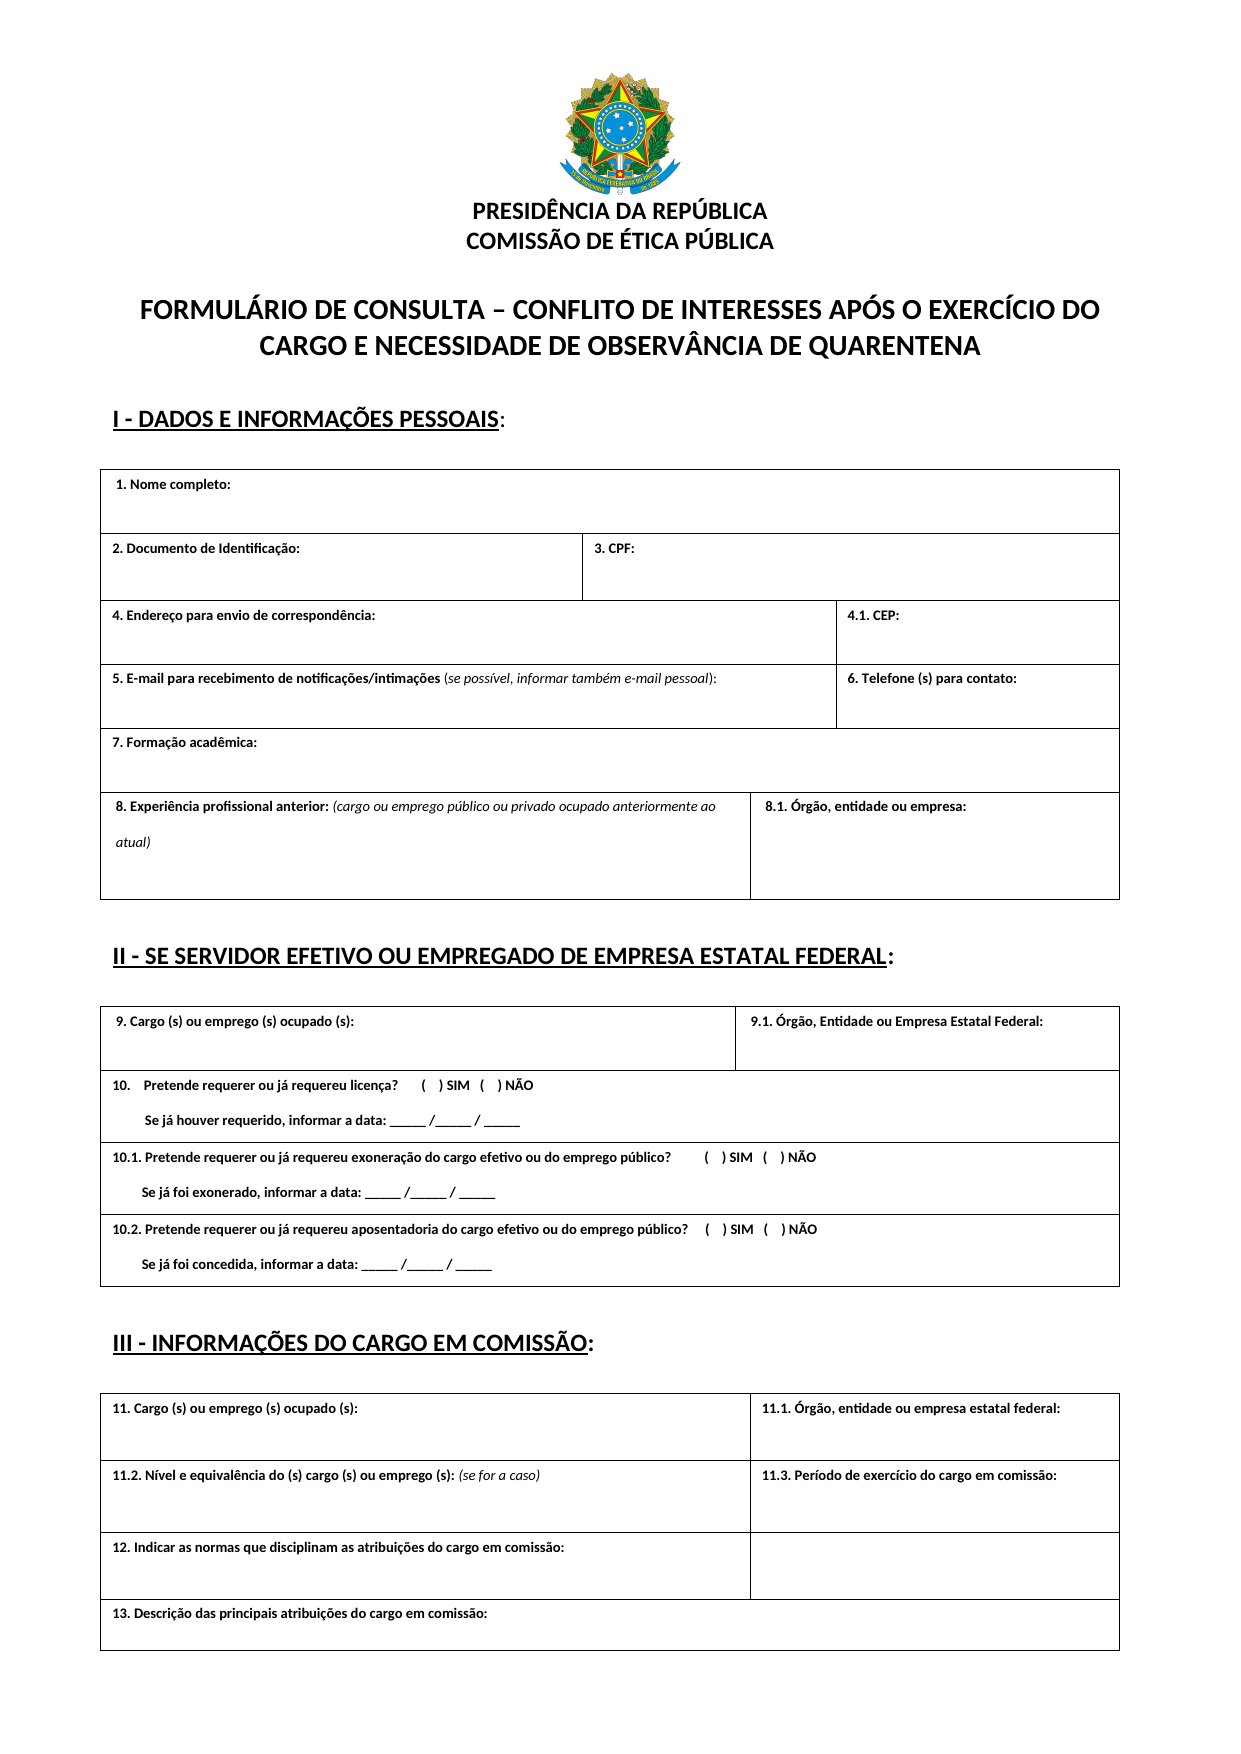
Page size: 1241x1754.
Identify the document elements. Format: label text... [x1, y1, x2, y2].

table_cell [751, 1533, 1119, 1599]
table_cell 4. Endereço para envio de correspondência: [101, 601, 836, 664]
table_cell 10. Pretende requerer ou já requereu licença? ( ) SIM ( ) NÃO Se já houver requerido, informar a data: _____ /_____ / _____ [101, 1071, 1119, 1142]
table_cell 2. Documento de Identificação: [101, 534, 582, 600]
text II - SE SERVIDOR EFETIVO OU EMPREGADO DE EMPRESA ESTATAL FEDERAL: [112, 935, 1128, 971]
text I - DADOS E INFORMAÇÕES PESSOAIS: [112, 398, 1128, 433]
table_cell 5. E-mail para recebimento de notificações/intimações (se possível, informar também e-mail pessoal): [101, 665, 836, 728]
table_cell 13. Descrição das principais atribuições do cargo em comissão: [101, 1600, 1119, 1649]
picture [583, 181, 604, 191]
picture [589, 173, 596, 179]
table_cell 4.1. CEP: [837, 601, 1119, 664]
table_header 1. Nome completo: [101, 470, 1119, 533]
table_cell 12. Indicar as normas que disciplinam as atribuições do cargo em comissão: [101, 1533, 750, 1599]
picture [619, 181, 634, 185]
table_header 9. Cargo (s) ou emprego (s) ocupado (s): [101, 1007, 735, 1070]
table_header 11. Cargo (s) ou emprego (s) ocupado (s): [101, 1394, 750, 1460]
table_cell 11.2. Nível e equivalência do (s) cargo (s) ou emprego (s): (se for a caso) [101, 1461, 750, 1532]
table_cell 8. Experiência profissional anterior: (cargo ou emprego público ou privado ocupado anteriormente ao atual) [101, 793, 750, 899]
picture [644, 171, 656, 180]
table_cell 10.1. Pretende requerer ou já requereu exoneração do cargo efetivo ou do emprego público? ( ) SIM ( ) NÃO Se já foi exonerado, informar a data: _____ /_____ / _____ [101, 1143, 1119, 1214]
table_cell 8.1. Órgão, entidade ou empresa: [751, 793, 1119, 899]
table_cell 6. Telefone (s) para contato: [837, 665, 1119, 728]
table_cell 10.2. Pretende requerer ou já requereu aposentadoria do cargo efetivo ou do emprego público? ( ) SIM ( ) NÃO Se já foi concedida, informar a data: _____ /_____ / _____ [101, 1215, 1119, 1286]
table_header 9.1. Órgão, Entidade ou Empresa Estatal Federal: [736, 1007, 1119, 1070]
text III - INFORMAÇÕES DO CARGO EM COMISSÃO: [112, 1322, 1128, 1358]
table_cell 7. Formação acadêmica: [101, 729, 1119, 792]
text FORMULÁRIO DE CONSULTA – CONFLITO DE INTERESSES APÓS O EXERCÍCIO DO CARGO E NECESSIDADE DE OBSERVÂNCIA DE QUARENTENA [112, 291, 1128, 363]
picture [559, 73, 681, 195]
table_cell 11.3. Período de exercício do cargo em comissão: [751, 1461, 1119, 1532]
table_cell 3. CPF: [583, 534, 1119, 600]
table_header 11.1. Órgão, entidade ou empresa estatal federal: [751, 1394, 1119, 1460]
